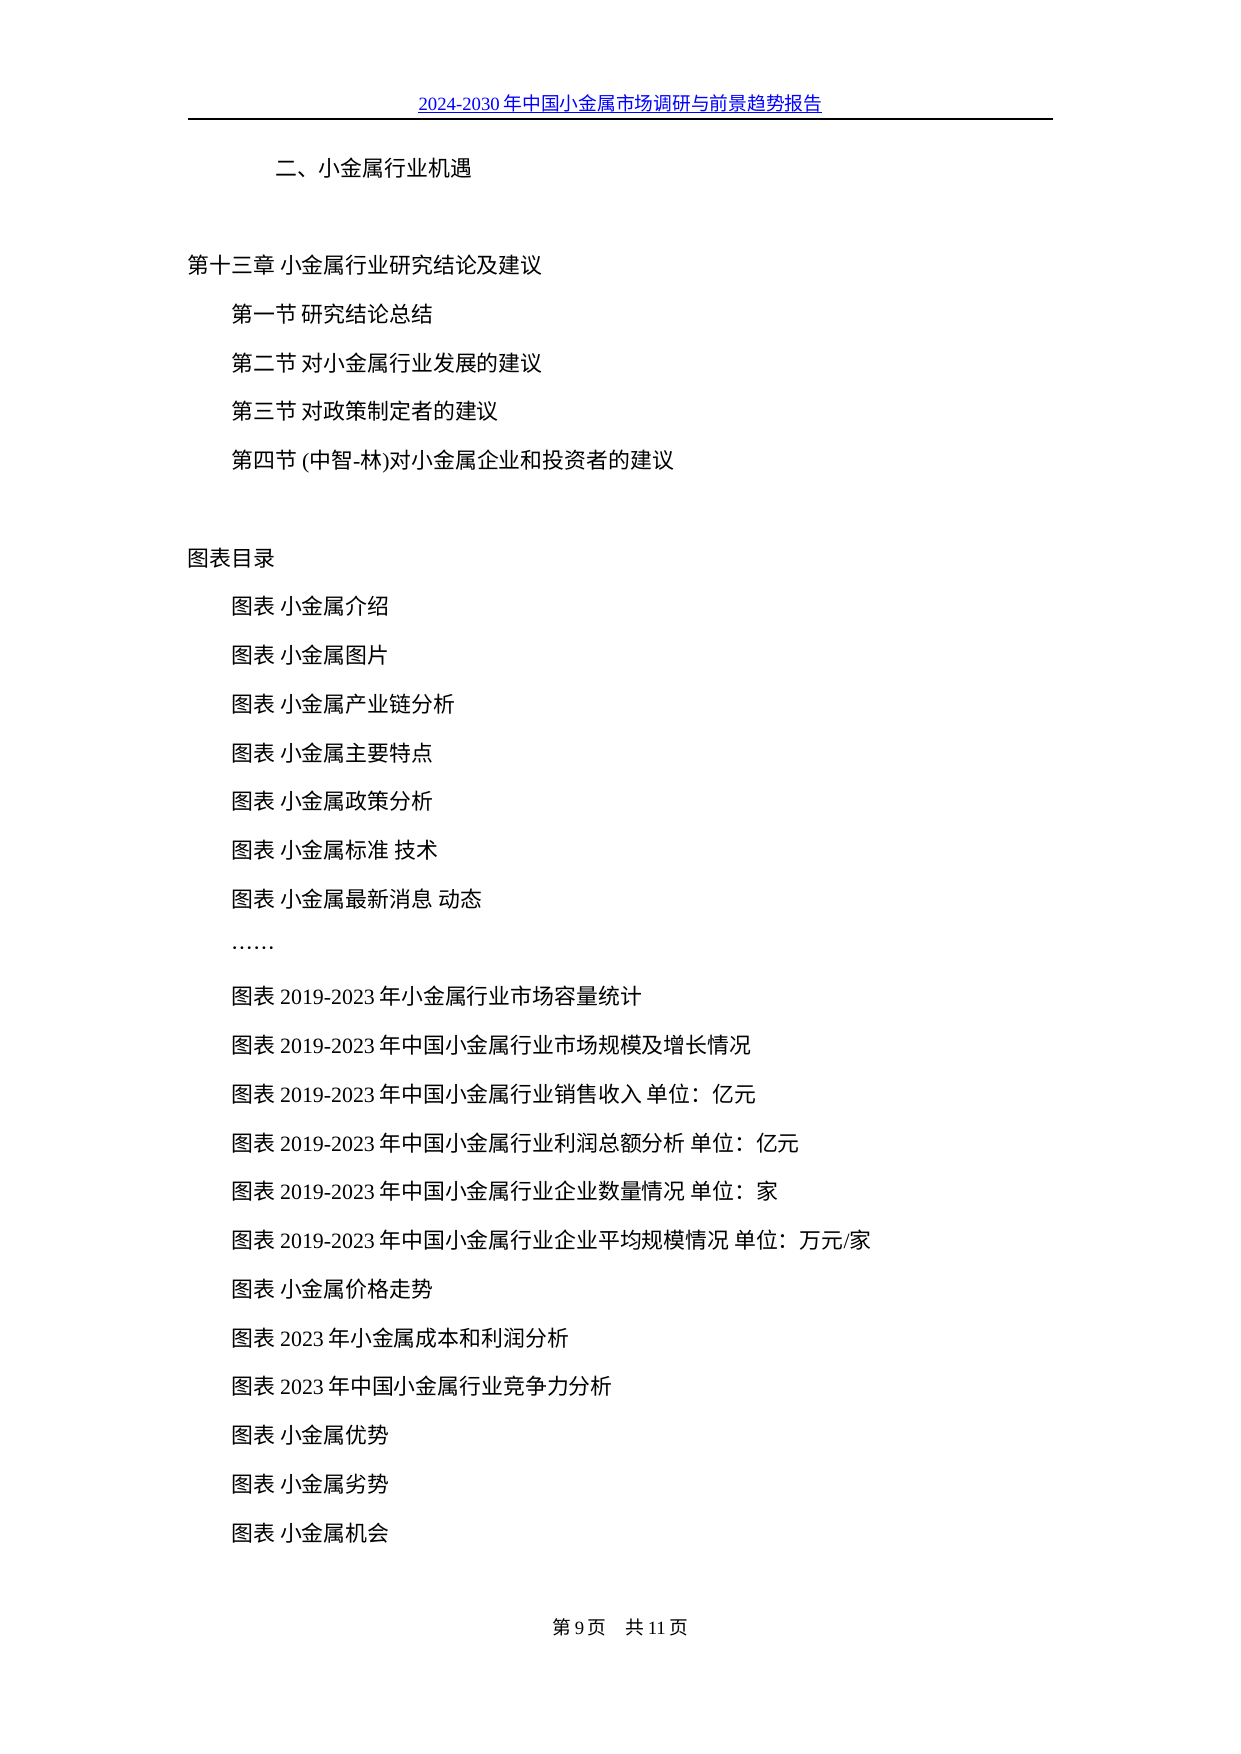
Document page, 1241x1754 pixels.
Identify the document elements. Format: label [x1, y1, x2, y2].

text [187, 150, 1053, 1548]
